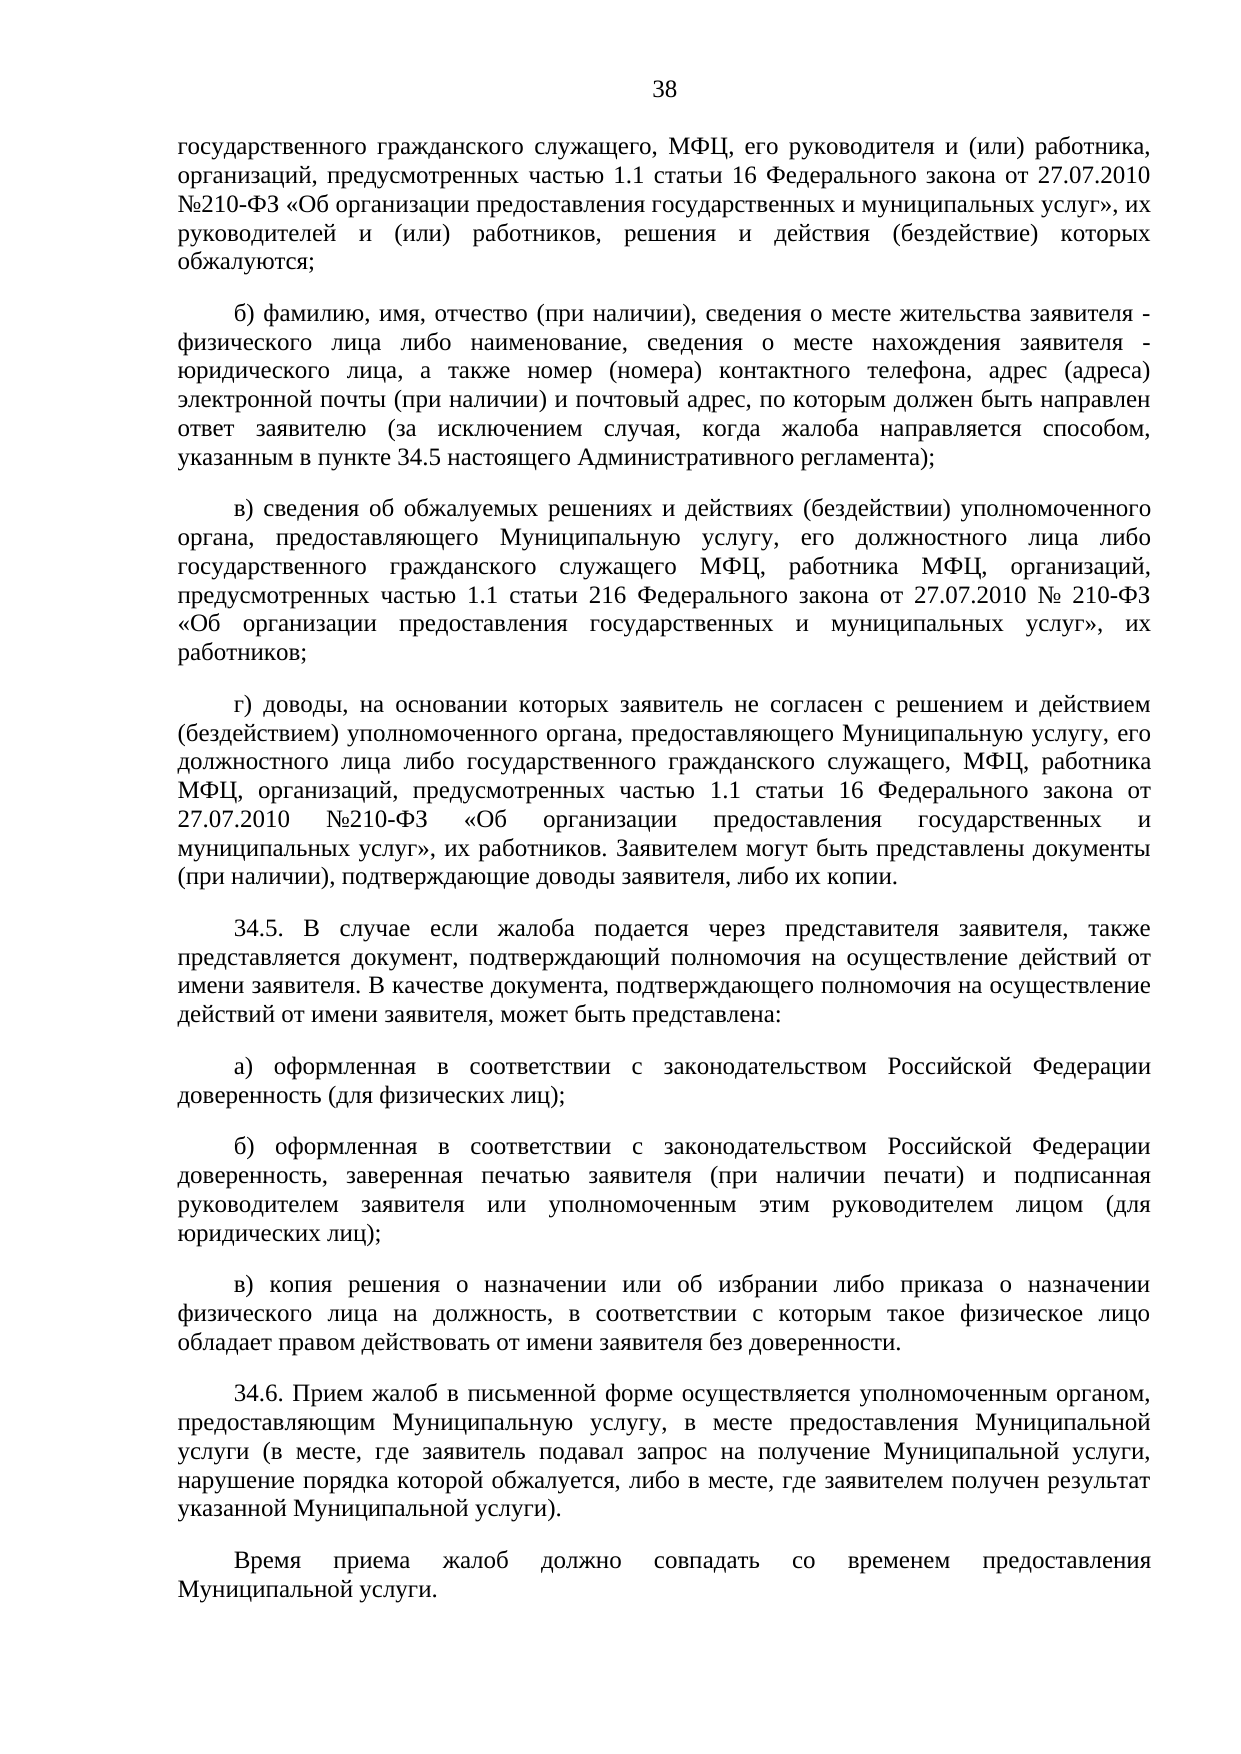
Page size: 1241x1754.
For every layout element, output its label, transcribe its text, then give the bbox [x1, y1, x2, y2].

text г) доводы, на основании которых заявитель не согласен с решением и действием (бездействием) уполномоченного органа, предоставляющего Муниципальную услугу, его должностного лица либо государственного гражданского служащего, МФЦ, работника МФЦ, организаций, предусмотренных частью 1.1 статьи 16 Федерального закона от 27.07.2010 №210-ФЗ «Об организации предоставления государственных и муниципальных услуг», их работников. Заявителем могут быть представлены документы (при наличии), подтверждающие доводы заявителя, либо их копии. [177, 689, 1152, 890]
text Время приема жалоб должно совпадать со временем предоставления Муниципальной услуги. [177, 1545, 1152, 1603]
text б) фамилию, имя, отчество (при наличии), сведения о месте жительства заявителя - физического лица либо наименование, сведения о месте нахождения заявителя - юридического лица, а также номер (номера) контактного телефона, адрес (адреса) электронной почты (при наличии) и почтовый адрес, по которым должен быть направлен ответ заявителю (за исключением случая, когда жалоба направляется способом, указанным в пункте 34.5 настоящего Административного регламента); [177, 298, 1152, 471]
text б) оформленная в соответствии с законодательством Российской Федерации доверенность, заверенная печатью заявителя (при наличии печати) и подписанная руководителем заявителя или уполномоченным этим руководителем лицом (для юридических лиц); [177, 1131, 1152, 1246]
text в) копия решения о назначении или об избрании либо приказа о назначении физического лица на должность, в соответствии с которым такое физическое лицо обладает правом действовать от имени заявителя без доверенности. [177, 1269, 1152, 1356]
text 34.5. В случае если жалоба подается через представителя заявителя, также представляется документ, подтверждающий полномочия на осуществление действий от имени заявителя. В качестве документа, подтверждающего полномочия на осуществление действий от имени заявителя, может быть представлена: [177, 913, 1152, 1028]
text 34.6. Прием жалоб в письменной форме осуществляется уполномоченным органом, предоставляющим Муниципальную услугу, в месте предоставления Муниципальной услуги (в месте, где заявитель подавал запрос на получение Муниципальной услуги, нарушение порядка которой обжалуется, либо в месте, где заявителем получен результат указанной Муниципальной услуги). [177, 1378, 1152, 1522]
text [177, 131, 1152, 275]
text а) оформленная в соответствии с законодательством Российской Федерации доверенность (для физических лиц); [177, 1051, 1152, 1108]
text в) сведения об обжалуемых решениях и действиях (бездействии) уполномоченного органа, предоставляющего Муниципальную услугу, его должностного лица либо государственного гражданского служащего МФЦ, работника МФЦ, организаций, предусмотренных частью 1.1 статьи 216 Федерального закона от 27.07.2010 № 210-ФЗ «Об организации предоставления государственных и муниципальных услуг», их работников; [177, 493, 1152, 666]
